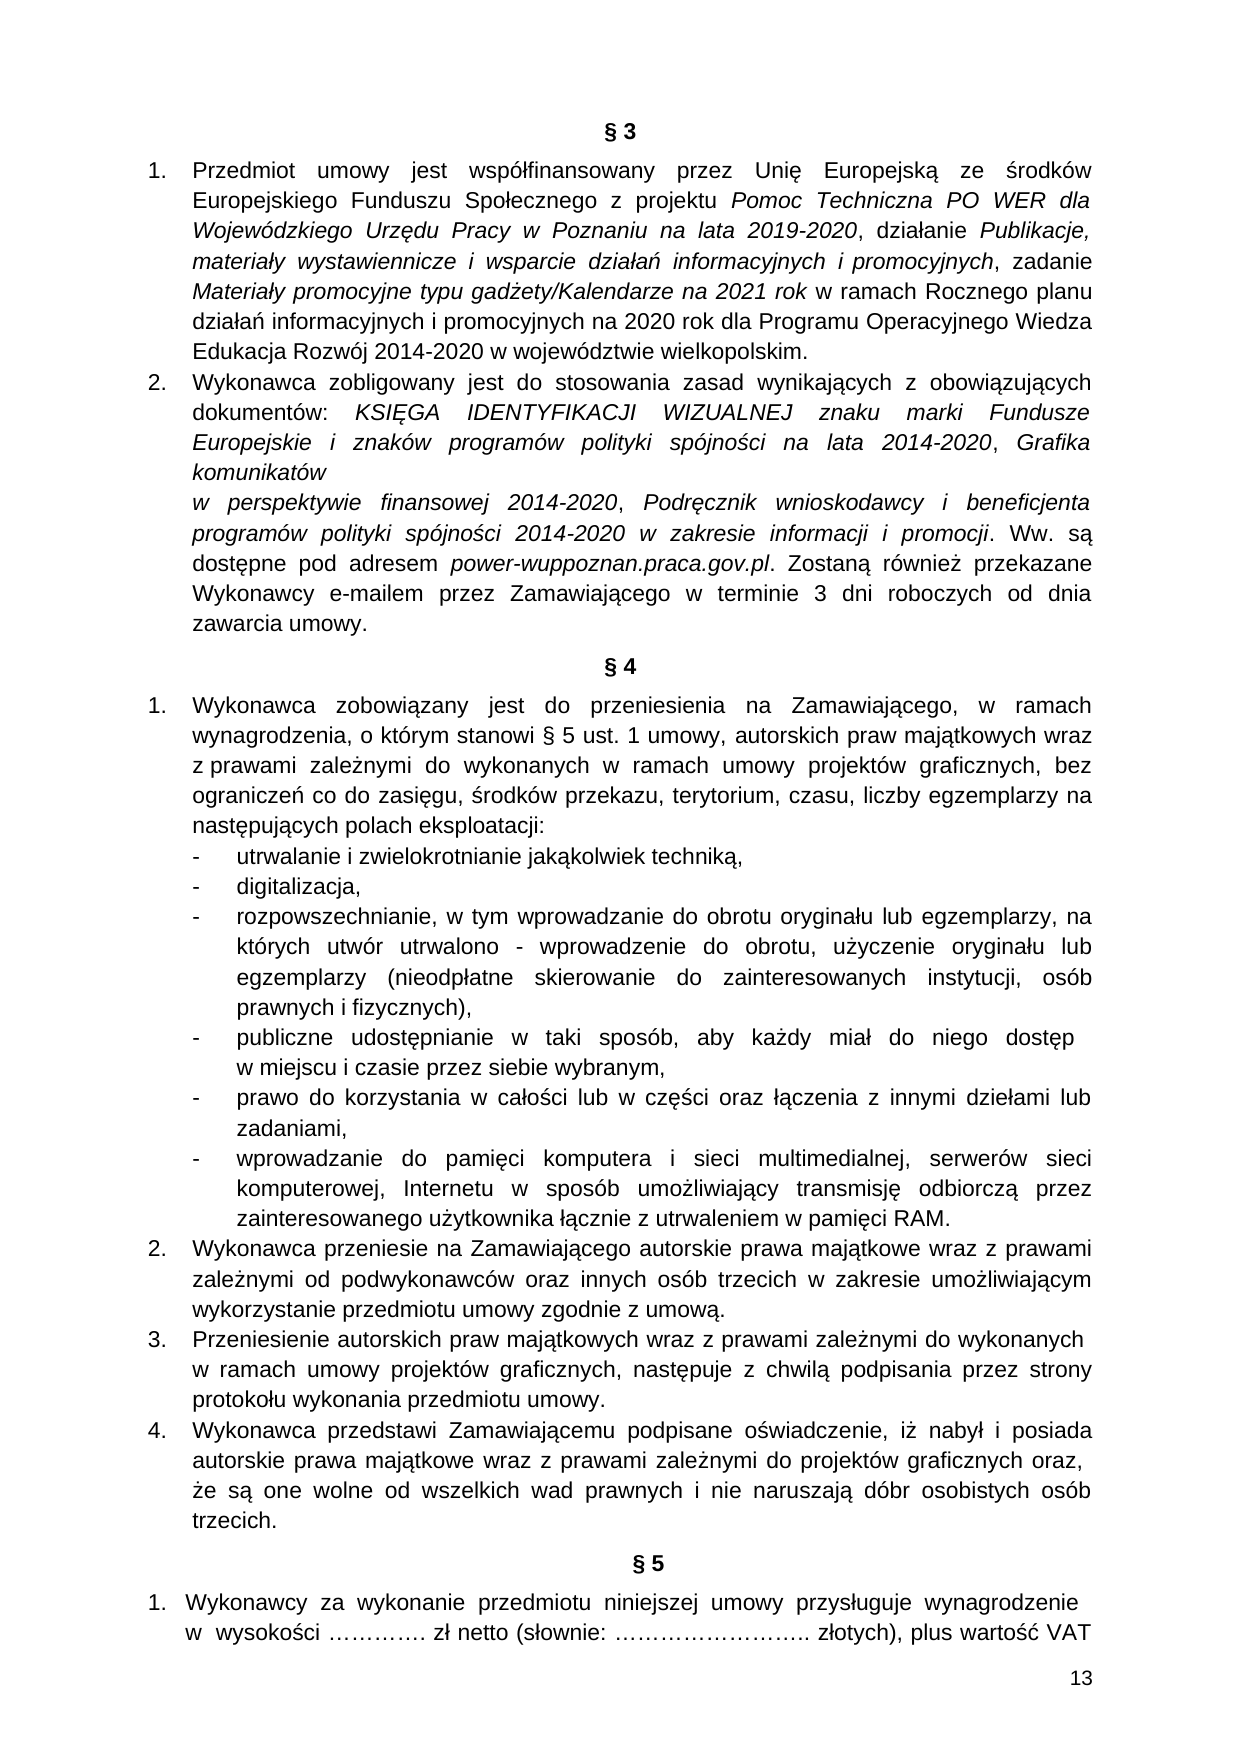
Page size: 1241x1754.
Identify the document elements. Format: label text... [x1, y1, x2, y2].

list rozpowszechnianie, w tym wprowadzanie do obrotu oryginału lub egzemplarzy, na których utwór utrwalono - wprowadzenie do obrotu, użyczenie oryginału lub egzemplarzy (nieodpłatne skierowanie do zainteresowanych instytucji, osób prawnych i fizycznych), [192, 903, 1092, 1020]
list utrwalanie i zwielokrotnianie jakąkolwiek techniką, [192, 843, 1092, 869]
list Wykonawca zobligowany jest do stosowania zasad wynikających z obowiązujących dokumentów: KSIĘGA IDENTYFIKACJI WIZUALNEJ znaku marki Fundusze Europejskie i znaków programów polityki spójności na lata 2014-2020, Grafika komunikatów w perspektywie finansowej 2014-2020, Podręcznik wnioskodawcy i beneficjenta programów polityki spójności 2014-2020 w zakresie informacji i promocji. Ww. są dostępne pod adresem power-wuppoznan.praca.gov.pl. Zostaną również przekazane Wykonawcy e-mailem przez Zamawiającego w terminie 3 dni roboczych od dnia zawarcia umowy. [148, 368, 1092, 636]
text § 5 [204, 1550, 1092, 1576]
list prawo do korzystania w całości lub w części oraz łączenia z innymi dziełami lub zadaniami, [192, 1084, 1092, 1141]
list Wykonawca przedstawi Zamawiającemu podpisane oświadczenie, iż nabył i posiada autorskie prawa majątkowe wraz z prawami zależnymi do projektów graficznych oraz, że są one wolne od wszelkich wad prawnych i nie naruszają dóbr osobistych osób trzecich. [148, 1417, 1092, 1534]
list digitalizacja, [192, 873, 1092, 899]
list Przedmiot umowy jest współfinansowany przez Unię Europejską ze środków Europejskiego Funduszu Społecznego z projektu Pomoc Techniczna PO WER dla Wojewódzkiego Urzędu Pracy w Poznaniu na lata 2019-2020, działanie Publikacje, materiały wystawiennicze i wsparcie działań informacyjnych i promocyjnych, zadanie Materiały promocyjne typu gadżety/Kalendarze na 2021 rok w ramach Rocznego planu działań informacyjnych i promocyjnych na 2020 rok dla Programu Operacyjnego Wiedza Edukacja Rozwój 2014-2020 w województwie wielkopolskim. [148, 157, 1092, 364]
text § 3 [148, 118, 1092, 144]
list wprowadzanie do pamięci komputera i sieci multimedialnej, serwerów sieci komputerowej, Internetu w sposób umożliwiający transmisję odbiorczą przez zainteresowanego użytkownika łącznie z utrwaleniem w pamięci RAM. [192, 1145, 1092, 1232]
text § 4 [148, 653, 1092, 679]
list Wykonawca przeniesie na Zamawiającego autorskie prawa majątkowe wraz z prawami zależnymi od podwykonawców oraz innych osób trzecich w zakresie umożliwiającym wykorzystanie przedmiotu umowy zgodnie z umową. [148, 1235, 1092, 1322]
list publiczne udostępnianie w taki sposób, aby każdy miał do niego dostęp w miejscu i czasie przez siebie wybranym, [192, 1024, 1092, 1081]
list Wykonawca zobowiązany jest do przeniesienia na Zamawiającego, w ramach wynagrodzenia, o którym stanowi § 5 ust. 1 umowy, autorskich praw majątkowych wraz z prawami zależnymi do wykonanych w ramach umowy projektów graficznych, bez ograniczeń co do zasięgu, środków przekazu, terytorium, czasu, liczby egzemplarzy na następujących polach eksploatacji: [148, 692, 1092, 839]
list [148, 1589, 1092, 1645]
list Przeniesienie autorskich praw majątkowych wraz z prawami zależnymi do wykonanych w ramach umowy projektów graficznych, następuje z chwilą podpisania przez strony protokołu wykonania przedmiotu umowy. [148, 1326, 1092, 1413]
